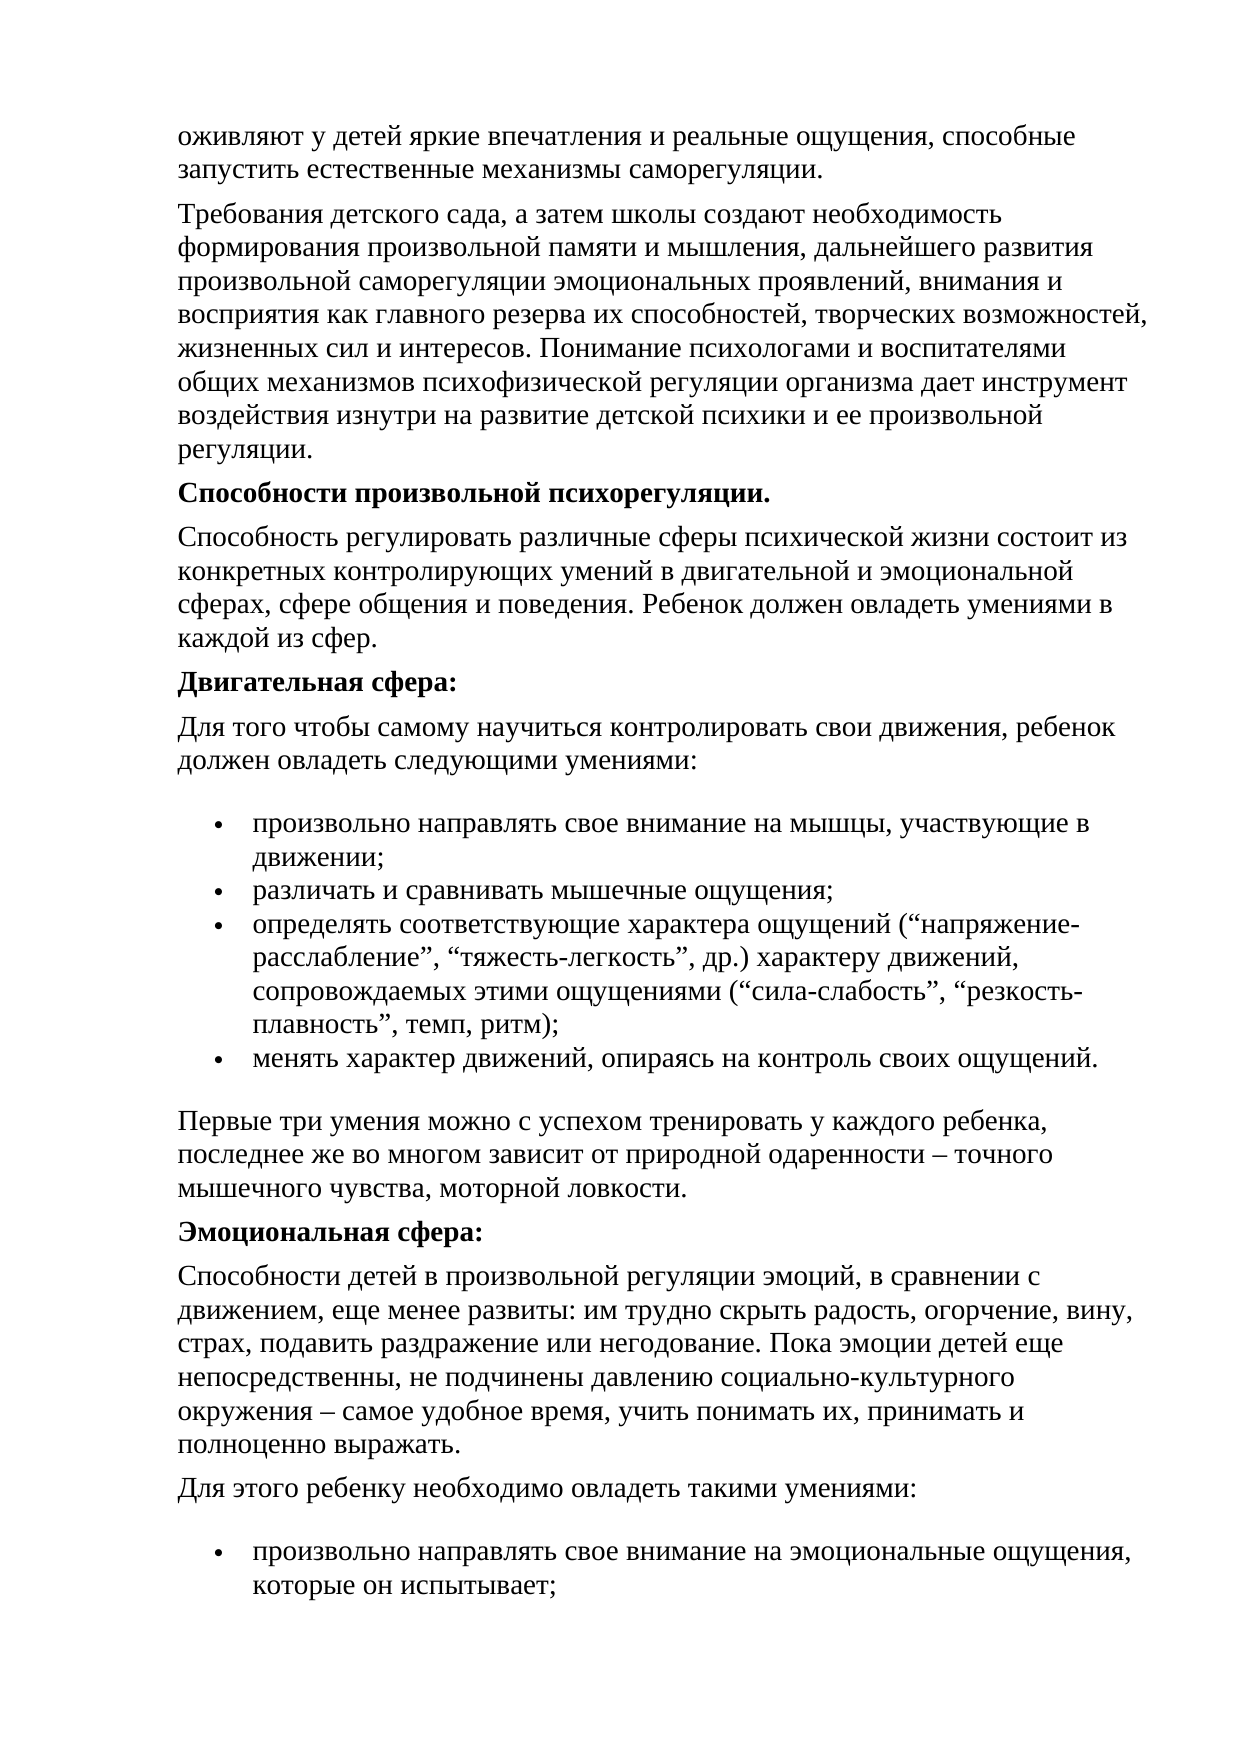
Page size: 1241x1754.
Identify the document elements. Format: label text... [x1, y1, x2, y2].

text Для того чтобы самому научиться контролировать свои движения, ребенок должен овладеть следующими умениями: [177, 709, 1152, 776]
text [177, 118, 1152, 185]
text Эмоциональная сфера: [177, 1214, 1152, 1248]
list различать и сравнивать мышечные ощущения; [215, 872, 1152, 906]
text Первые три умения можно с успехом тренировать у каждого ребенка, последнее же во многом зависит от природной одаренности – точного мышечного чувства, моторной ловкости. [177, 1103, 1152, 1203]
list менять характер движений, опираясь на контроль своих ощущений. [215, 1040, 1152, 1073]
text Способность регулировать различные сферы психической жизни состоит из конкретных контролирующих умений в двигательной и эмоциональной сферах, сфере общения и поведения. Ребенок должен овладеть умениями в каждой из сфер. [177, 519, 1152, 654]
list определять соответствующие характера ощущений (“напряжение-расслабление”, “тяжесть-легкость”, др.) характеру движений, сопровождаемых этими ощущениями (“сила-слабость”, “резкость-плавность”, темп, ритм); [215, 906, 1152, 1040]
list произвольно направлять свое внимание на эмоциональные ощущения, которые он испытывает; [215, 1533, 1152, 1600]
text Способности произвольной психорегуляции. [177, 475, 1152, 509]
list произвольно направлять свое внимание на мышцы, участвующие в движении; [215, 805, 1152, 872]
text Требования детского сада, а затем школы создают необходимость формирования произвольной памяти и мышления, дальнейшего развития произвольной саморегуляции эмоциональных проявлений, внимания и восприятия как главного резерва их способностей, творческих возможностей, жизненных сил и интересов. Понимание психологами и воспитателями общих механизмов психофизической регуляции организма дает инструмент воздействия изнутри на развитие детской психики и ее произвольной регуляции. [177, 196, 1152, 464]
text Для этого ребенку необходимо овладеть такими умениями: [177, 1471, 1152, 1504]
text Способности детей в произвольной регуляции эмоций, в сравнении с движением, еще менее развиты: им трудно скрыть радость, огорчение, вину, страх, подавить раздражение или негодование. Пока эмоции детей еще непосредственны, не подчинены давлению социально-культурного окружения – самое удобное время, учить понимать их, принимать и полноценно выражать. [177, 1258, 1152, 1460]
text Двигательная сфера: [177, 664, 1152, 698]
